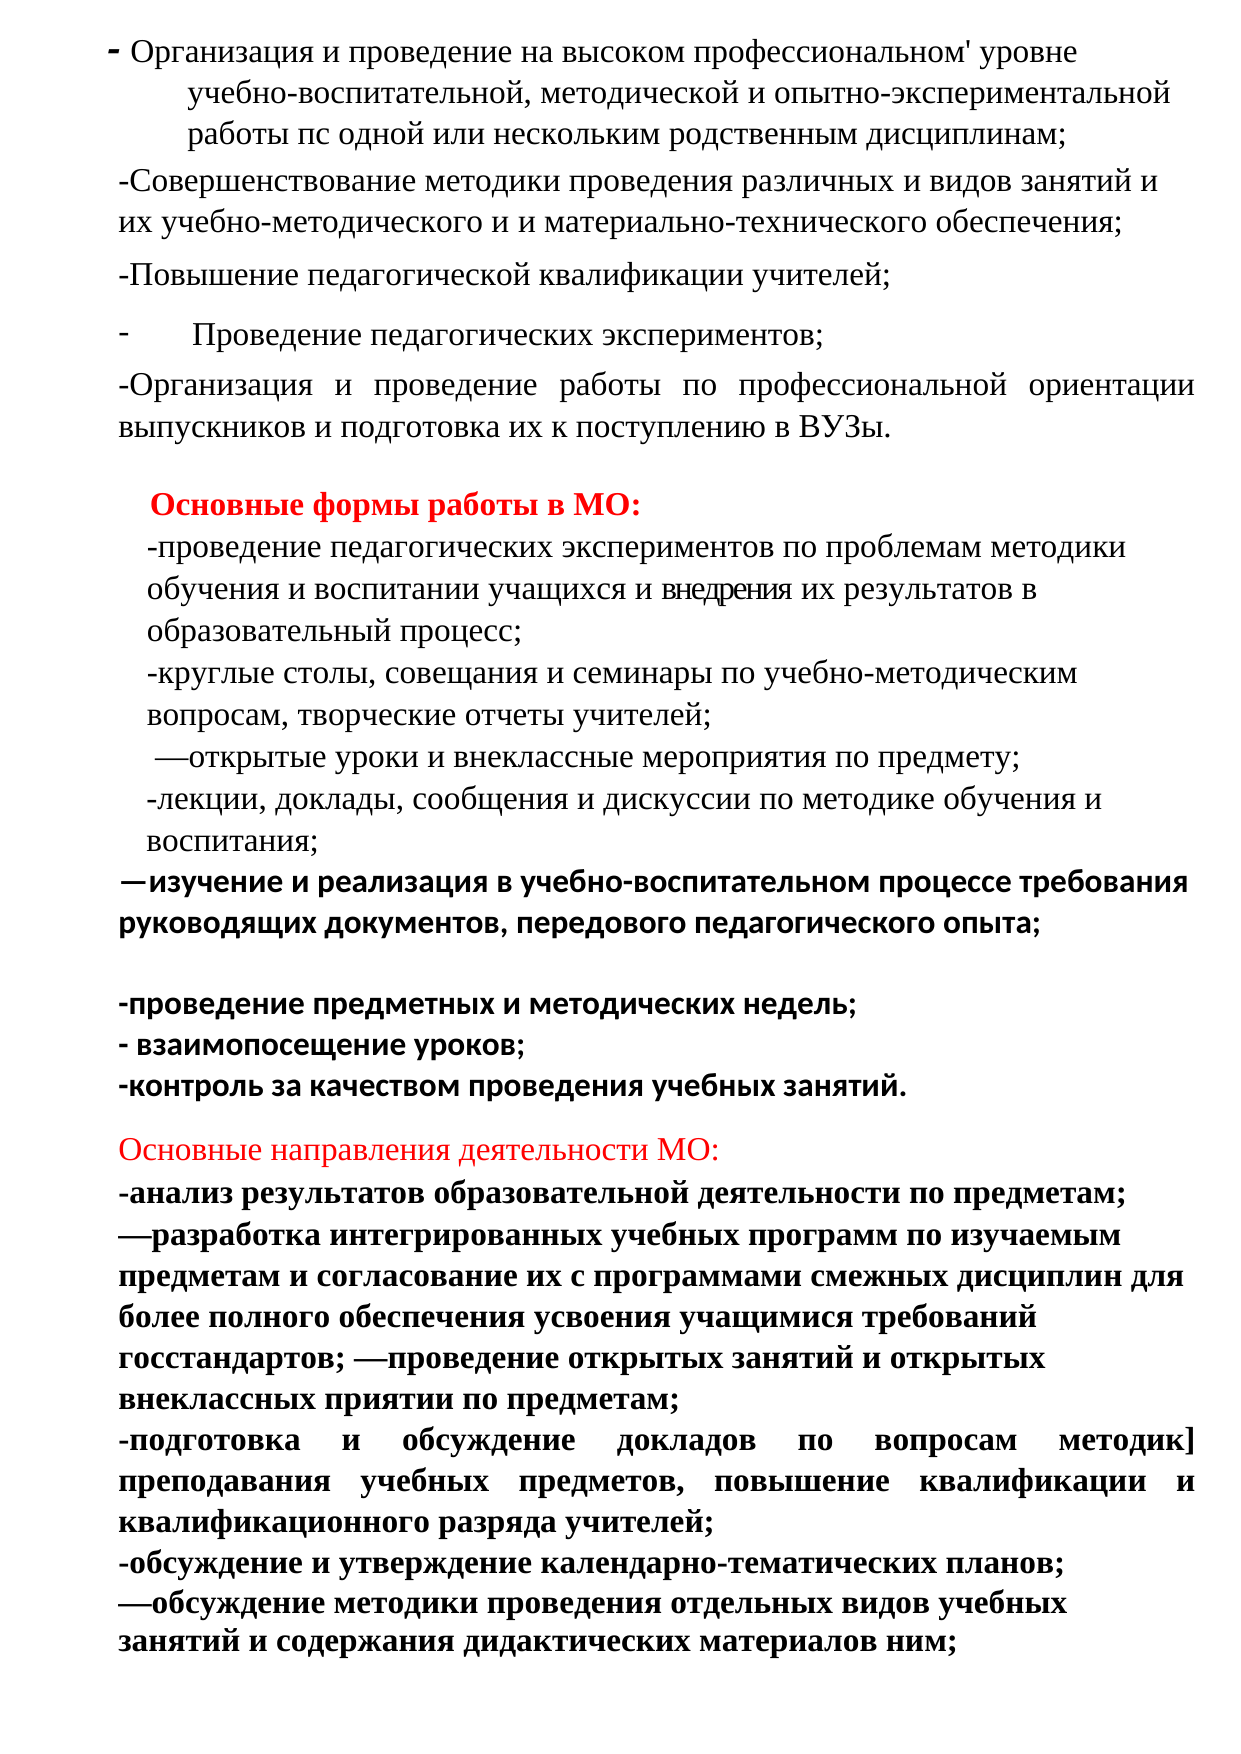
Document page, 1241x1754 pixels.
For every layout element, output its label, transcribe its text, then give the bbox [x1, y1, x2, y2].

text -Организация и проведение работы по профессиональной ориентации выпускников и подготовка их к поступлению в ВУЗы. [118, 362, 1196, 446]
text -контроль за качеством проведения учебных занятий. [118, 1064, 1196, 1104]
text -круглые столы, совещания и семинары по учебно-методическим вопросам, творческие отчеты учителей; [147, 650, 1196, 734]
text - взаимопосещение уроков; [118, 1023, 1196, 1064]
text —изучение и реализация в учебно-воспитательном процессе требования руководящих документов, передового педагогического опыта; [118, 860, 1196, 942]
text - Организация и проведение на высоком профессиональном' уровне учебно-воспитательной, методической и опытно-экспериментальной работы пс одной или нескольким родственным дисциплинам; [108, 29, 1196, 153]
text - Проведение педагогических экспериментов; [118, 299, 1196, 357]
text -проведение педагогических экспериментов по проблемам методики обучения и воспитании учащихся и внедрения их результатов в образовательный процесс; [147, 524, 1196, 650]
text Основные формы работы в МО: [149, 482, 1196, 524]
text -подготовка и обсуждение докладов по вопросам методик] преподавания учебных предметов, повышение квалификации и квалификационного разряда учителей; [118, 1417, 1196, 1540]
text -лекции, доклады, сообщения и дискуссии по методике обучения и воспитания; [146, 776, 1196, 860]
text —разработка интегрированных учебных программ по изучаемым предметам и согласование их с программами смежных дисциплин для более полного обеспечения усвоения учащимися требований госстандартов; —проведение открытых занятий и открытых внеклассных приятии по предметам; [118, 1212, 1196, 1417]
text -анализ результатов образовательной деятельности по предметам; [118, 1168, 1196, 1212]
text -Совершенствование методики проведения различных и видов занятий и их учебно-методического и и материально-технического обеспечения; [118, 159, 1196, 241]
text Основные направления деятельности МО: [118, 1127, 1196, 1168]
text -Повышение педагогической квалификации учителей; [118, 241, 1196, 299]
text —обсуждение методики проведения отдельных видов учебных занятий и содержания дидактических материалов ним; [118, 1582, 1196, 1659]
text -обсуждение и утверждение календарно-тематических планов; [118, 1540, 1196, 1581]
text -проведение предметных и методических недель; [118, 982, 1196, 1023]
text —открытые уроки и внеклассные мероприятия по предмету; [147, 734, 1196, 776]
